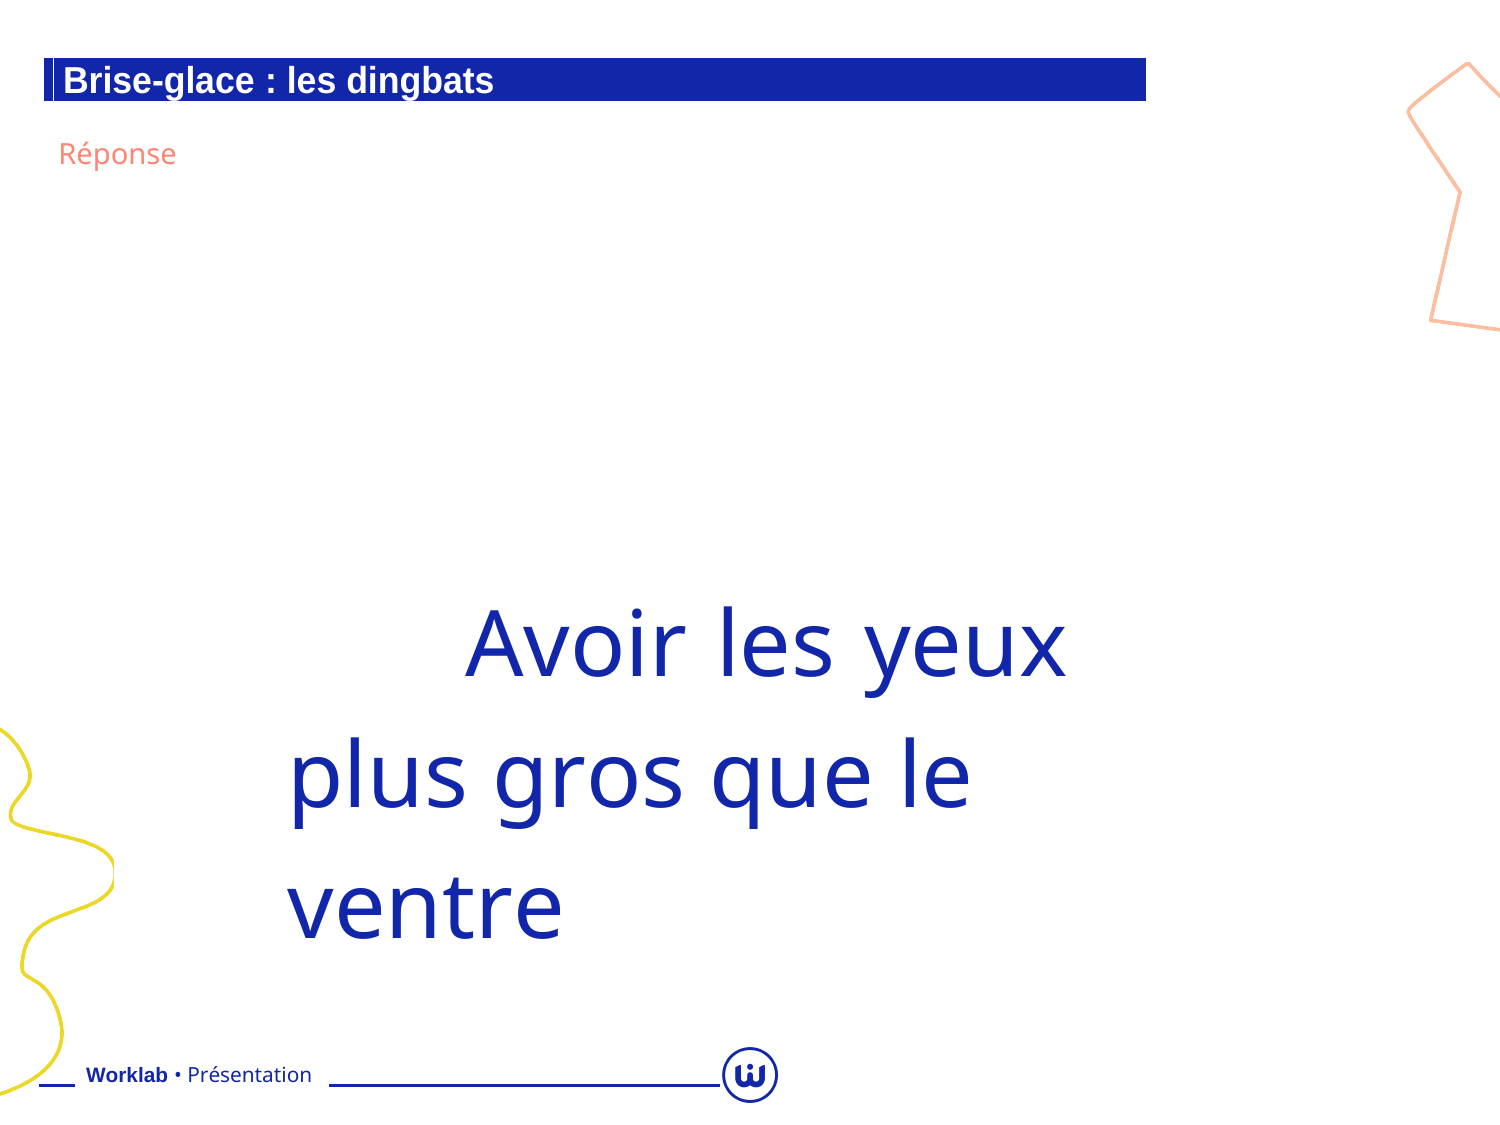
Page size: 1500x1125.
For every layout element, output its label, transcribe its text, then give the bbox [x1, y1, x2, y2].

picture [1406, 62, 1500, 336]
picture [0, 721, 114, 1101]
picture [715, 1040, 785, 1110]
text Réponse [58, 133, 1394, 173]
subtitle Avoir les yeux plus gros que le ventre [287, 579, 1213, 966]
